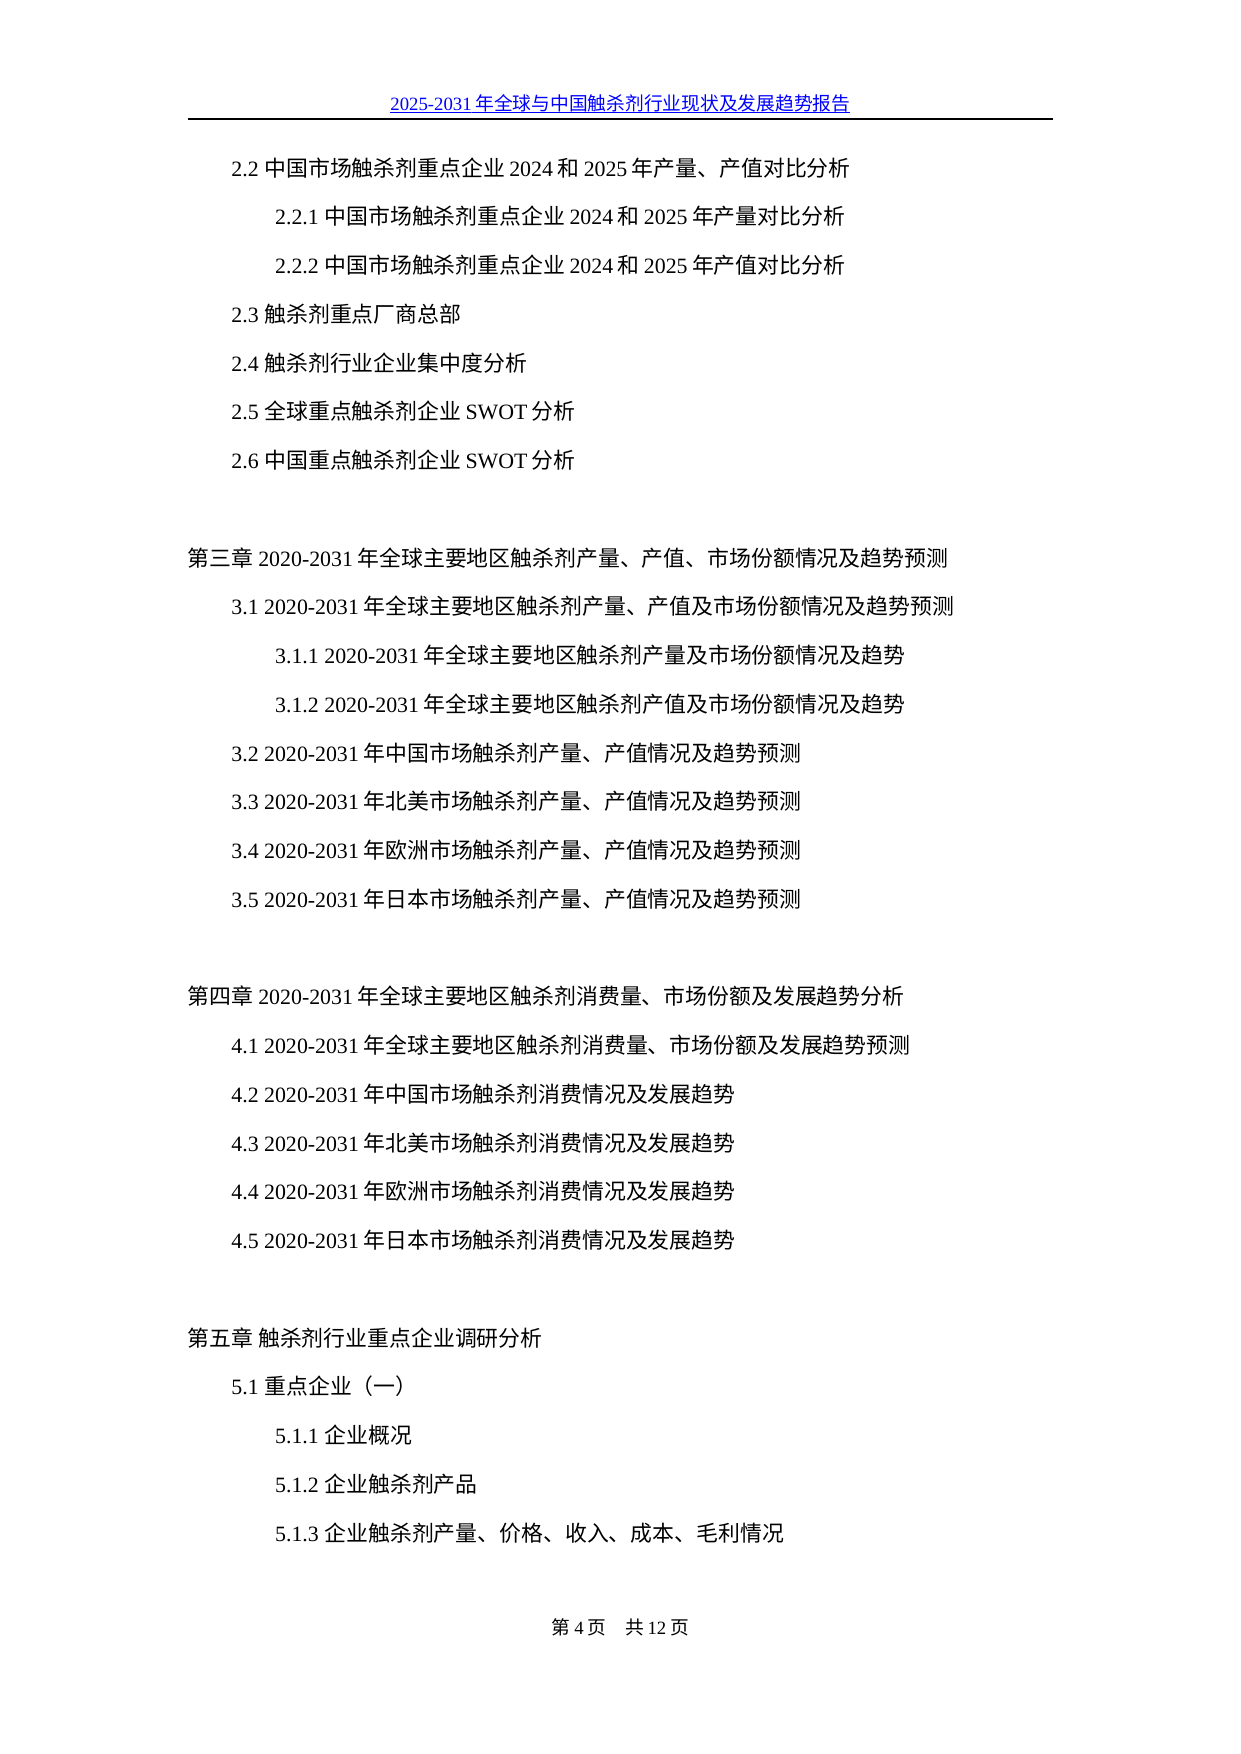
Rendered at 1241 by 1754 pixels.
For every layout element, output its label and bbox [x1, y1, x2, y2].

text [187, 150, 1053, 1548]
